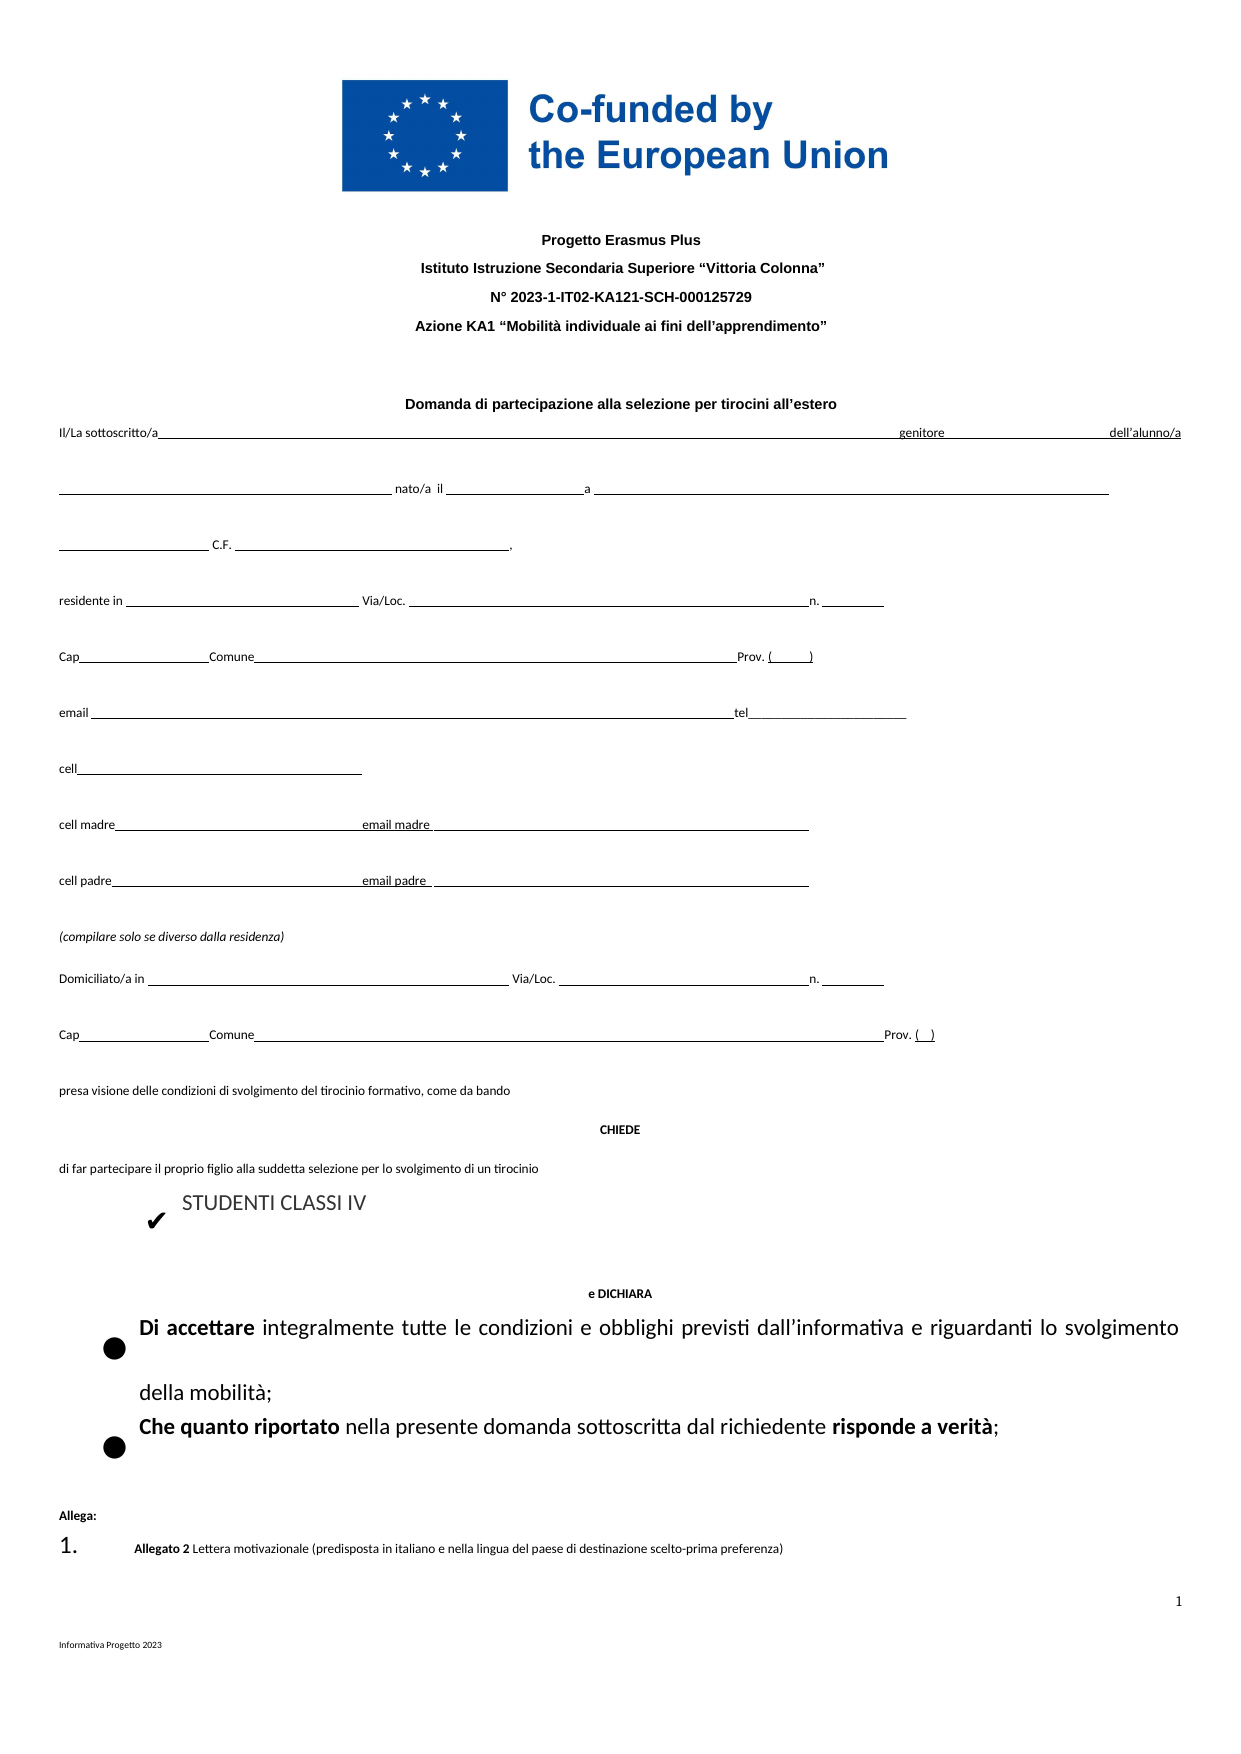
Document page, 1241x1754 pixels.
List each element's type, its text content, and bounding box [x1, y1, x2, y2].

text residente in Via/Loc. n. [59, 580, 1181, 608]
text (compilare solo se diverso dalla residenza) [59, 917, 1181, 945]
text cell madre email madre [59, 804, 1181, 833]
text Il/La sottoscritto/a _____________ genitore dell’alunno/a __________________________________________________ nato/a il a C.F. , [59, 412, 1181, 552]
text Istituto Istruzione Secondaria Superiore “Vittoria Colonna” [59, 248, 1183, 277]
text presa visione delle condizioni di svolgimento del tirocinio formativo, come da bando [59, 1071, 1181, 1099]
text di far partecipare il proprio figlio alla suddetta selezione per lo svolgimento di un tirocinio [59, 1149, 1181, 1177]
text Domiciliato/a in Via/Loc. n. [59, 959, 1181, 987]
text e DICHIARA [59, 1274, 1181, 1302]
text email tel________________________ [59, 692, 1181, 721]
text CHIEDE [59, 1110, 1181, 1138]
text Cap Comune Prov. ( ) [59, 1015, 1181, 1043]
list Di accettare integralmente tutte le condizioni e obblighi previsti dall’informativa e riguardanti lo svolgimento della mobilità; [102, 1313, 1181, 1406]
text N° 2023-1-IT02-KA121-SCH-000125729 [59, 277, 1183, 306]
text Allega: [59, 1495, 1181, 1523]
list Che quanto riportato nella presente domanda sottoscritta dal richiedente risponde a verità; [102, 1412, 1181, 1472]
table_header STUDENTI CLASSI IV [91, 1188, 980, 1268]
list Allegato 2 Lettera motivazionale (predisposta in italiano e nella lingua del paese di destinazione scelto-prima preferenza) [59, 1529, 1122, 1559]
text cell padre email padre [59, 861, 1181, 889]
picture [322, 73, 918, 199]
text Domanda di partecipazione alla selezione per tirocini all’estero [59, 383, 1183, 412]
text Azione KA1 “Mobilità individuale ai fini dell’apprendimento” [59, 306, 1183, 335]
text Cap Comune _ Prov. (__ ) [59, 636, 1181, 664]
text cell [59, 748, 1181, 777]
text Progetto Erasmus Plus [59, 220, 1183, 248]
